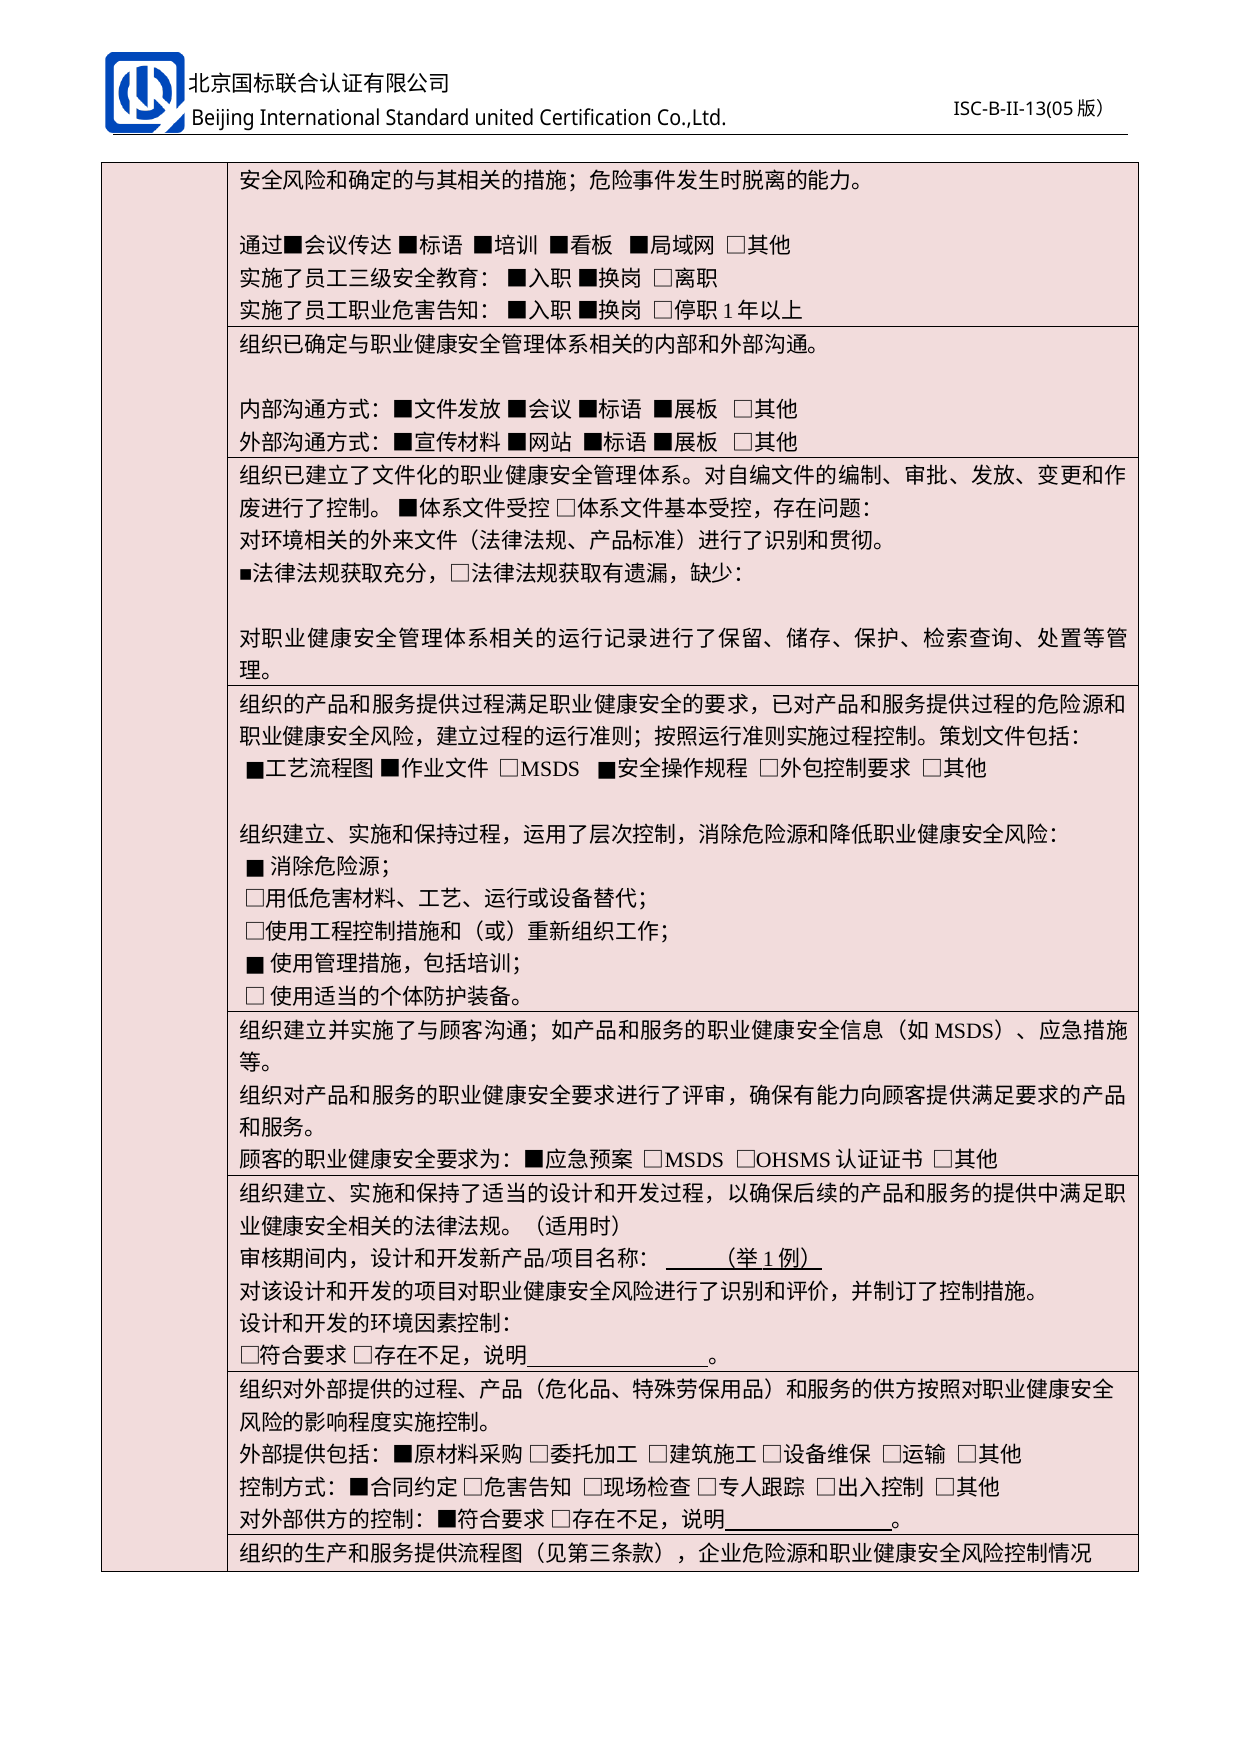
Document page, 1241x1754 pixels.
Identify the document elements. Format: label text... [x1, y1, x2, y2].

table_cell 组织已确定与职业健康安全管理体系相关的内部和外部沟通。 内部沟通方式：■文件发放 ■会议 ■标语 ■展板 □其他 外部沟通方式：■宣传材料 ■网站 ■标语 ■展板 □其他 [228, 327, 1138, 457]
table_cell 组织建立并实施了与顾客沟通；如产品和服务的职业健康安全信息（如MSDS）、应急措施等。 组织对产品和服务的职业健康安全要求进行了评审，确保有能力向顾客提供满足要求的产品和服务。 顾客的职业健康安全要求为：■应急预案 □MSDS □OHSMS认证证书 □其他 [228, 1012, 1138, 1175]
table_cell 组织对外部提供的过程、产品（危化品、特殊劳保用品）和服务的供方按照对职业健康安全风险的影响程度实施控制。 外部提供包括：■原材料采购 □委托加工 □建筑施工 □设备维保 □运输 □其他 控制方式：■合同约定 □危害告知 □现场检查 □专人跟踪 □出入控制 □其他 对外部供方的控制：■符合要求 □存在不足，说明 。 [228, 1372, 1138, 1534]
table_cell 组织的产品和服务提供过程满足职业健康安全的要求，已对产品和服务提供过程的危险源和职业健康安全风险，建立过程的运行准则；按照运行准则实施过程控制。策划文件包括： ■工艺流程图 ■作业文件 □MSDS ■安全操作规程 □外包控制要求 □其他 组织建立、实施和保持过程，运用了层次控制，消除危险源和降低职业健康安全风险： ■ 消除危险源； □用低危害材料、工艺、运行或设备替代； □使用工程控制措施和（或）重新组织工作； ■ 使用管理措施，包括培训； □ 使用适当的个体防护装备。 [228, 686, 1138, 1011]
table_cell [228, 1535, 1138, 1571]
table_cell 组织建立、实施和保持了适当的设计和开发过程，以确保后续的产品和服务的提供中满足职业健康安全相关的法律法规。（适用时） 审核期间内，设计和开发新产品/项目名称： （举1例） 对该设计和开发的项目对职业健康安全风险进行了识别和评价，并制订了控制措施。 设计和开发的环境因素控制： □符合要求 □存在不足，说明 。 [228, 1176, 1138, 1371]
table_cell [228, 163, 1138, 326]
picture [105, 52, 185, 133]
table_cell 组织已建立了文件化的职业健康安全管理体系。对自编文件的编制、审批、发放、变更和作废进行了控制。 ■体系文件受控 □体系文件基本受控，存在问题： 对环境相关的外来文件（法律法规、产品标准）进行了识别和贯彻。 ■法律法规获取充分，□法律法规获取有遗漏，缺少： 对职业健康安全管理体系相关的运行记录进行了保留、储存、保护、检索查询、处置等管理。 [228, 458, 1138, 685]
